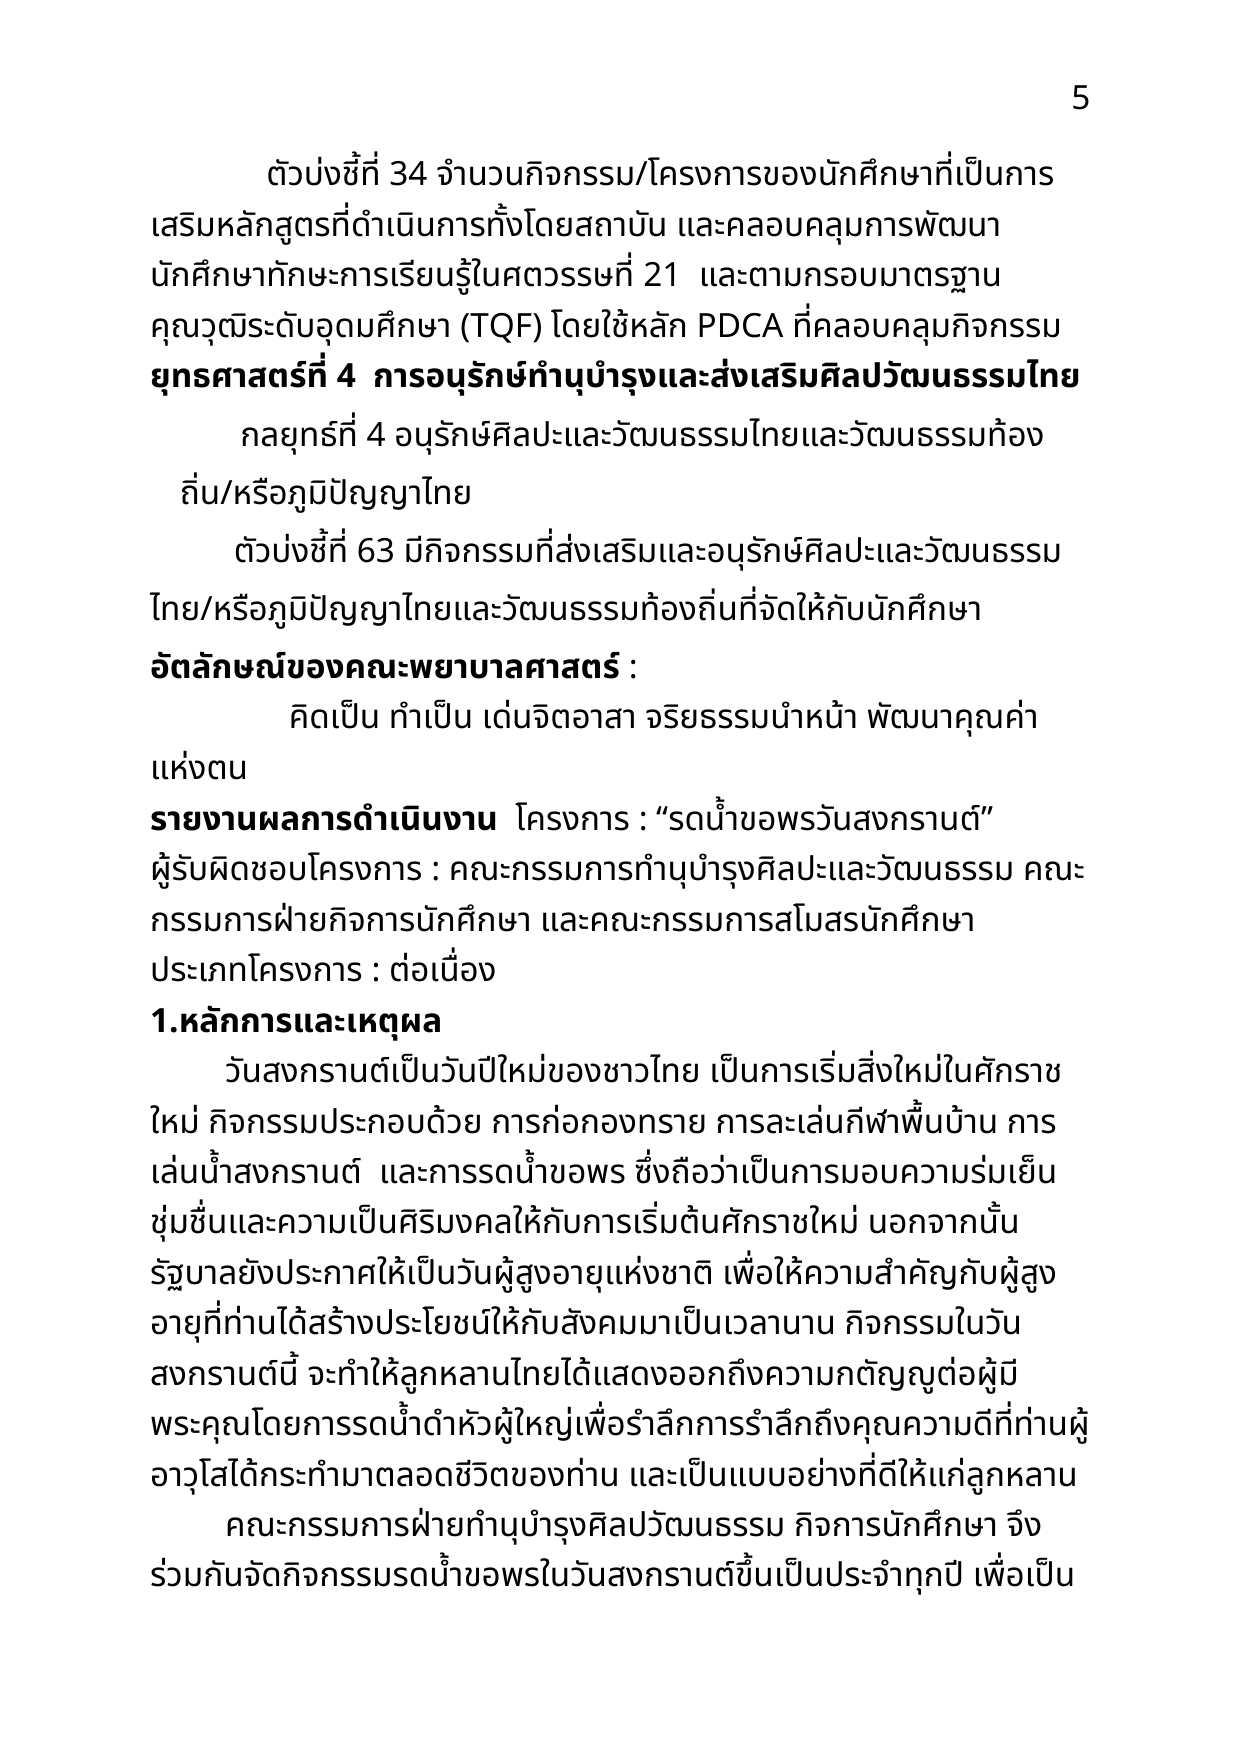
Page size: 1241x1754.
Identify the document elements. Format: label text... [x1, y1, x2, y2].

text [150, 1501, 1090, 1602]
text ตัวบ่งชี้ที่ 63 มีกิจกรรมที่ส่งเสริมและอนุรักษ์ศิลปะและวัฒนธรรมไทย/หรือภูมิปัญญาไทยและวัฒนธรรมท้องถิ่นที่จัดให้กับนักศึกษา [150, 527, 1090, 635]
text คิดเป็น ทำเป็น เด่นจิตอาสา จริยธรรมนำหน้า พัฒนาคุณค่าแห่งตน [150, 693, 1090, 794]
text ผู้รับผิดชอบโครงการ : คณะกรรมการทำนุบำรุงศิลปะและวัฒนธรรม คณะกรรมการฝ่ายกิจการนักศึกษา และคณะกรรมการสโมสรนักศึกษา [150, 845, 1090, 946]
text ประเภทโครงการ : ต่อเนื่อง [150, 946, 1090, 997]
text อัตลักษณ์ของคณะพยาบาลศาสตร์ : [150, 643, 1090, 693]
text วันสงกรานต์เป็นวันปีใหม่ของชาวไทย เป็นการเริ่มสิ่งใหม่ในศักราชใหม่ กิจกรรมประกอบด้วย การก่อกองทราย การละเล่นกีฬาพื้นบ้าน การเล่นน้ำสงกรานต์ และการรดน้ำขอพร ซึ่งถือว่าเป็นการมอบความร่มเย็นชุ่มชื่นและความเป็นศิริมงคลให้กับการเริ่มต้นศักราชใหม่ นอกจากนั้นรัฐบาลยังประกาศให้เป็นวันผู้สูงอายุแห่งชาติ เพื่อให้ความสำคัญกับผู้สูงอายุที่ท่านได้สร้างประโยชน์ให้กับสังคมมาเป็นเวลานาน กิจกรรมในวันสงกรานต์นี้ จะทำให้ลูกหลานไทยได้แสดงออกถึงความกตัญญูต่อผู้มีพระคุณโดยการรดน้ำดำหัวผู้ใหญ่เพื่อรำลึกการรำลึกถึงคุณความดีที่ท่านผู้อาวุโสได้กระทำมาตลอดชีวิตของท่าน และเป็นแบบอย่างที่ดีให้แก่ลูกหลาน [150, 1047, 1090, 1501]
text รายงานผลการดำเนินงาน โครงการ : “รดน้ำขอพรวันสงกรานต์” [150, 794, 1090, 845]
list ตัวบ่งชี้ที่ 34 จำนวนกิจกรรม/โครงการของนักศึกษาที่เป็นการเสริมหลักสูตรที่ดำเนินการทั้งโดยสถาบัน และคลอบคลุมการพัฒนานักศึกษาทักษะการเรียนรู้ในศตวรรษที่ 21 และตามกรอบมาตรฐานคุณวุฒิระดับอุดมศึกษา (TQF) โดยใช้หลัก PDCA ที่คลอบคลุมกิจกรรม [150, 150, 1090, 352]
text ยุทธศาสตร์ที่ 4 การอนุรักษ์ทำนุบำรุงและส่งเสริมศิลปวัฒนธรรมไทย [150, 352, 1090, 403]
text กลยุทธ์ที่ 4 อนุรักษ์ศิลปะและวัฒนธรรมไทยและวัฒนธรรมท้องถิ่น/หรือภูมิปัญญาไทย [179, 410, 1090, 519]
text 1.หลักการและเหตุผล [150, 997, 1090, 1047]
